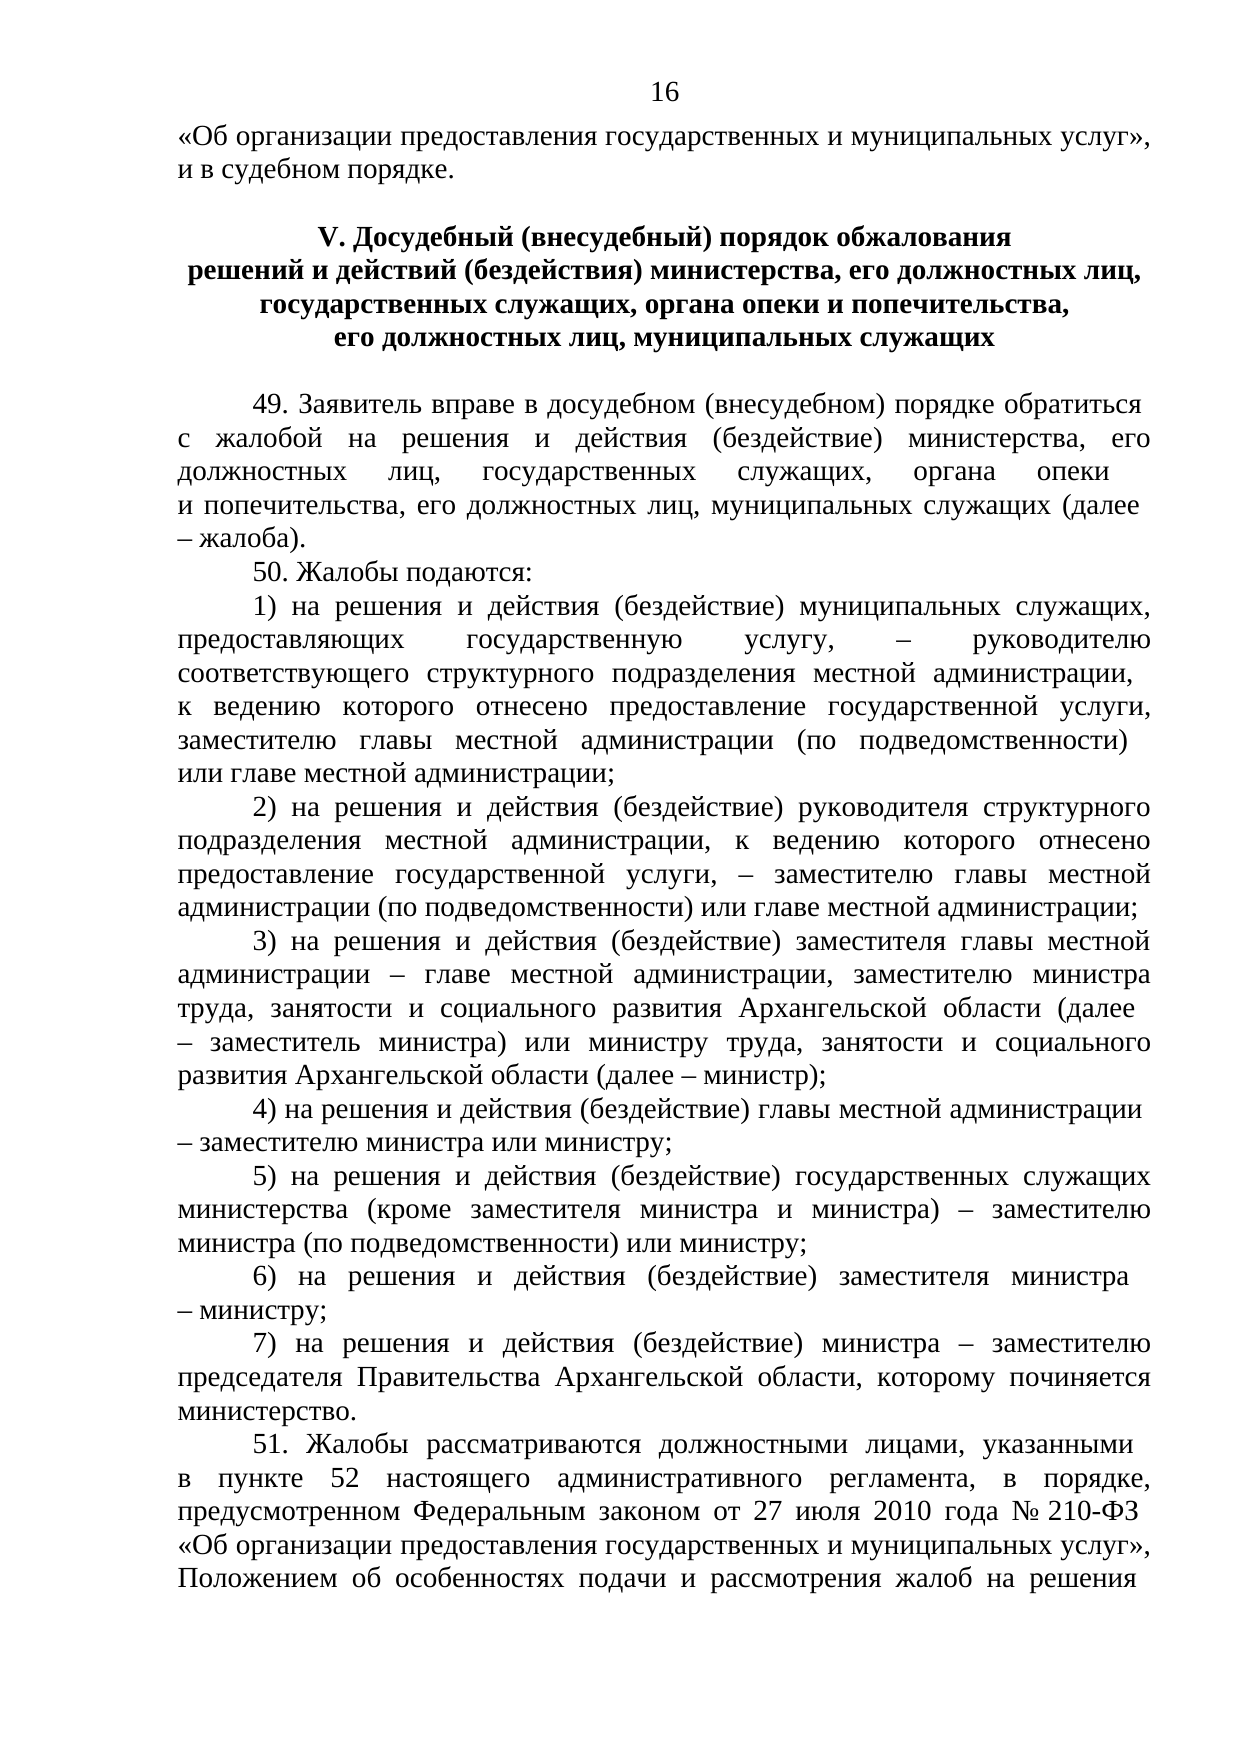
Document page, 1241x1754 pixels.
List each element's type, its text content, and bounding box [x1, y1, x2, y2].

text V. Досудебный (внесудебный) порядок обжалования [177, 219, 1152, 252]
text 2) на решения и действия (бездействие) руководителя структурного подразделения местной администрации, к ведению которого отнесено предоставление государственной услуги, – заместителю главы местной администрации (по подведомственности) или главе местной администрации; [177, 789, 1152, 923]
text 50. Жалобы подаются: [177, 554, 1152, 588]
text решений и действий (бездействия) министерства, его должностных лиц, государственных служащих, органа опеки и попечительства, [177, 252, 1152, 319]
text 1) на решения и действия (бездействие) муниципальных служащих, предоставляющих государственную услугу, – руководителю соответствующего структурного подразделения местной администрации, к ведению которого отнесено предоставление государственной услуги, заместителю главы местной администрации (по подведомственности) или главе местной администрации; [177, 588, 1152, 789]
text его должностных лиц, муниципальных служащих [177, 319, 1152, 353]
text 6) на решения и действия (бездействие) заместителя министра – министру; [177, 1258, 1152, 1326]
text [177, 118, 1152, 185]
text 49. Заявитель вправе в досудебном (внесудебном) порядке обратиться с жалобой на решения и действия (бездействие) министерства, его должностных лиц, государственных служащих, органа опеки и попечительства, его должностных лиц, муниципальных служащих (далее – жалоба). [177, 386, 1152, 554]
text 4) на решения и действия (бездействие) главы местной администрации – заместителю министра или министру; [177, 1091, 1152, 1158]
text 3) на решения и действия (бездействие) заместителя главы местной администрации – главе местной администрации, заместителю министра труда, занятости и социального развития Архангельской области (далее – заместитель министра) или министру труда, занятости и социального развития Архангельской области (далее – министр); [177, 923, 1152, 1091]
text 7) на решения и действия (бездействие) министра – заместителю председателя Правительства Архангельской области, которому починяется министерство. [177, 1326, 1152, 1426]
text 5) на решения и действия (бездействие) государственных служащих министерства (кроме заместителя министра и министра) – заместителю министра (по подведомственности) или министру; [177, 1158, 1152, 1258]
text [177, 1426, 1152, 1594]
